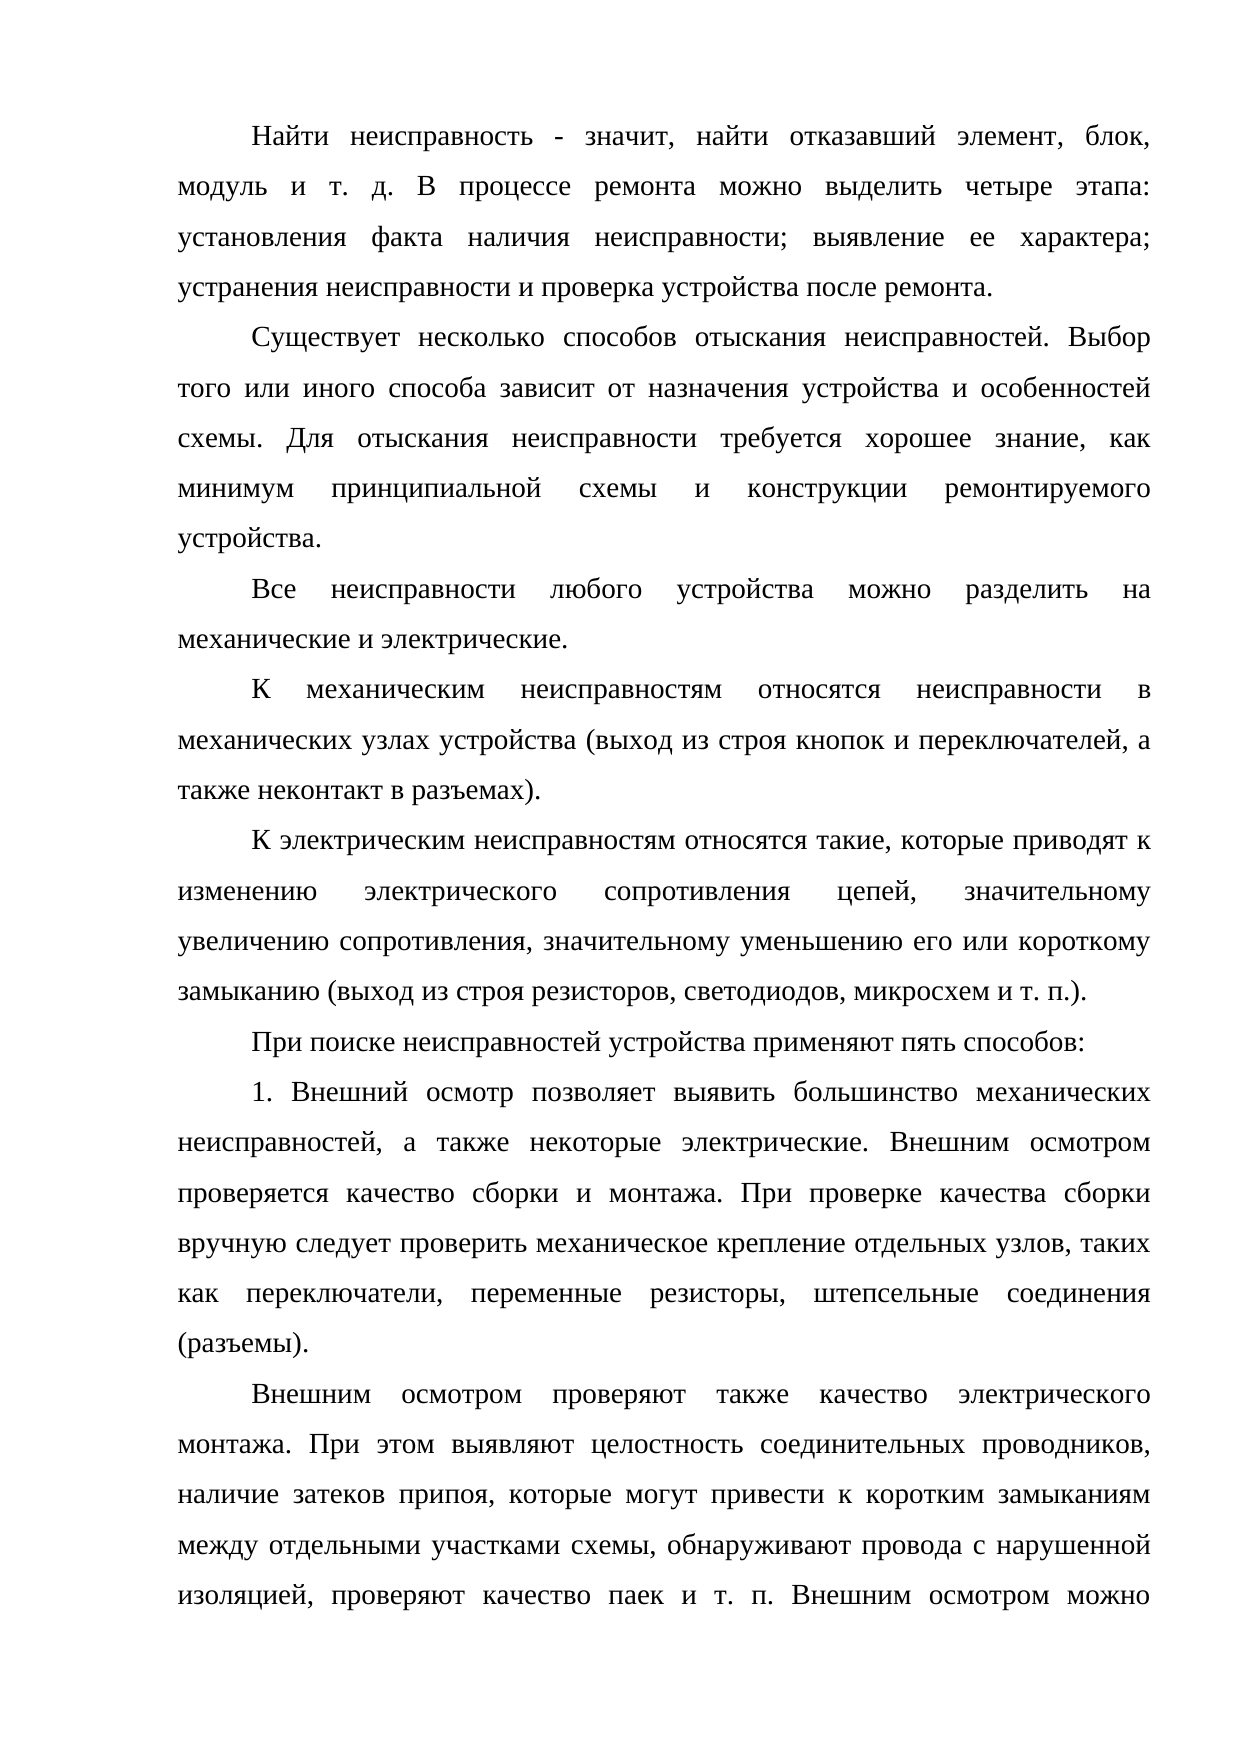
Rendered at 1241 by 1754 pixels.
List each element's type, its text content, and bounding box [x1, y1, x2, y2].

text 1. Внешний осмотр позволяет выявить большинство механических неисправностей, а также некоторые электрические. Внешним осмотром проверяется качество сборки и монтажа. При проверке качества сборки вручную следует проверить механическое крепление отдельных узлов, таких как переключатели, переменные резисторы, штепсельные соединения (разъемы). [177, 1074, 1152, 1359]
text При поиске неисправностей устройства применяют пять способов: [177, 1024, 1152, 1057]
text К электрическим неисправностям относятся такие, которые приводят к изменению электрического сопротивления цепей, значительному увеличению сопротивления, значительному уменьшению его или короткому замыканию (выход из строя резисторов, светодиодов, микросхем и т. п.). [177, 822, 1152, 1007]
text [177, 1376, 1152, 1611]
text Найти неисправность - значит, найти отказавший элемент, блок, модуль и т. д. В процессе ремонта можно выделить четыре этапа: установления факта наличия неисправности; выявление ее характера; устранения неисправности и проверка устройства после ремонта. [177, 118, 1152, 303]
text Все неисправности любого устройства можно разделить на механические и электрические. [177, 571, 1152, 655]
text К механическим неисправностям относятся неисправности в механических узлах устройства (выход из строя кнопок и переключателей, а также неконтакт в разъемах). [177, 672, 1152, 806]
text Существует несколько способов отыскания неисправностей. Выбор того или иного способа зависит от назначения устройства и особенностей схемы. Для отыскания неисправности требуется хорошее знание, как минимум принципиальной схемы и конструкции ремонтируемого устройства. [177, 319, 1152, 554]
